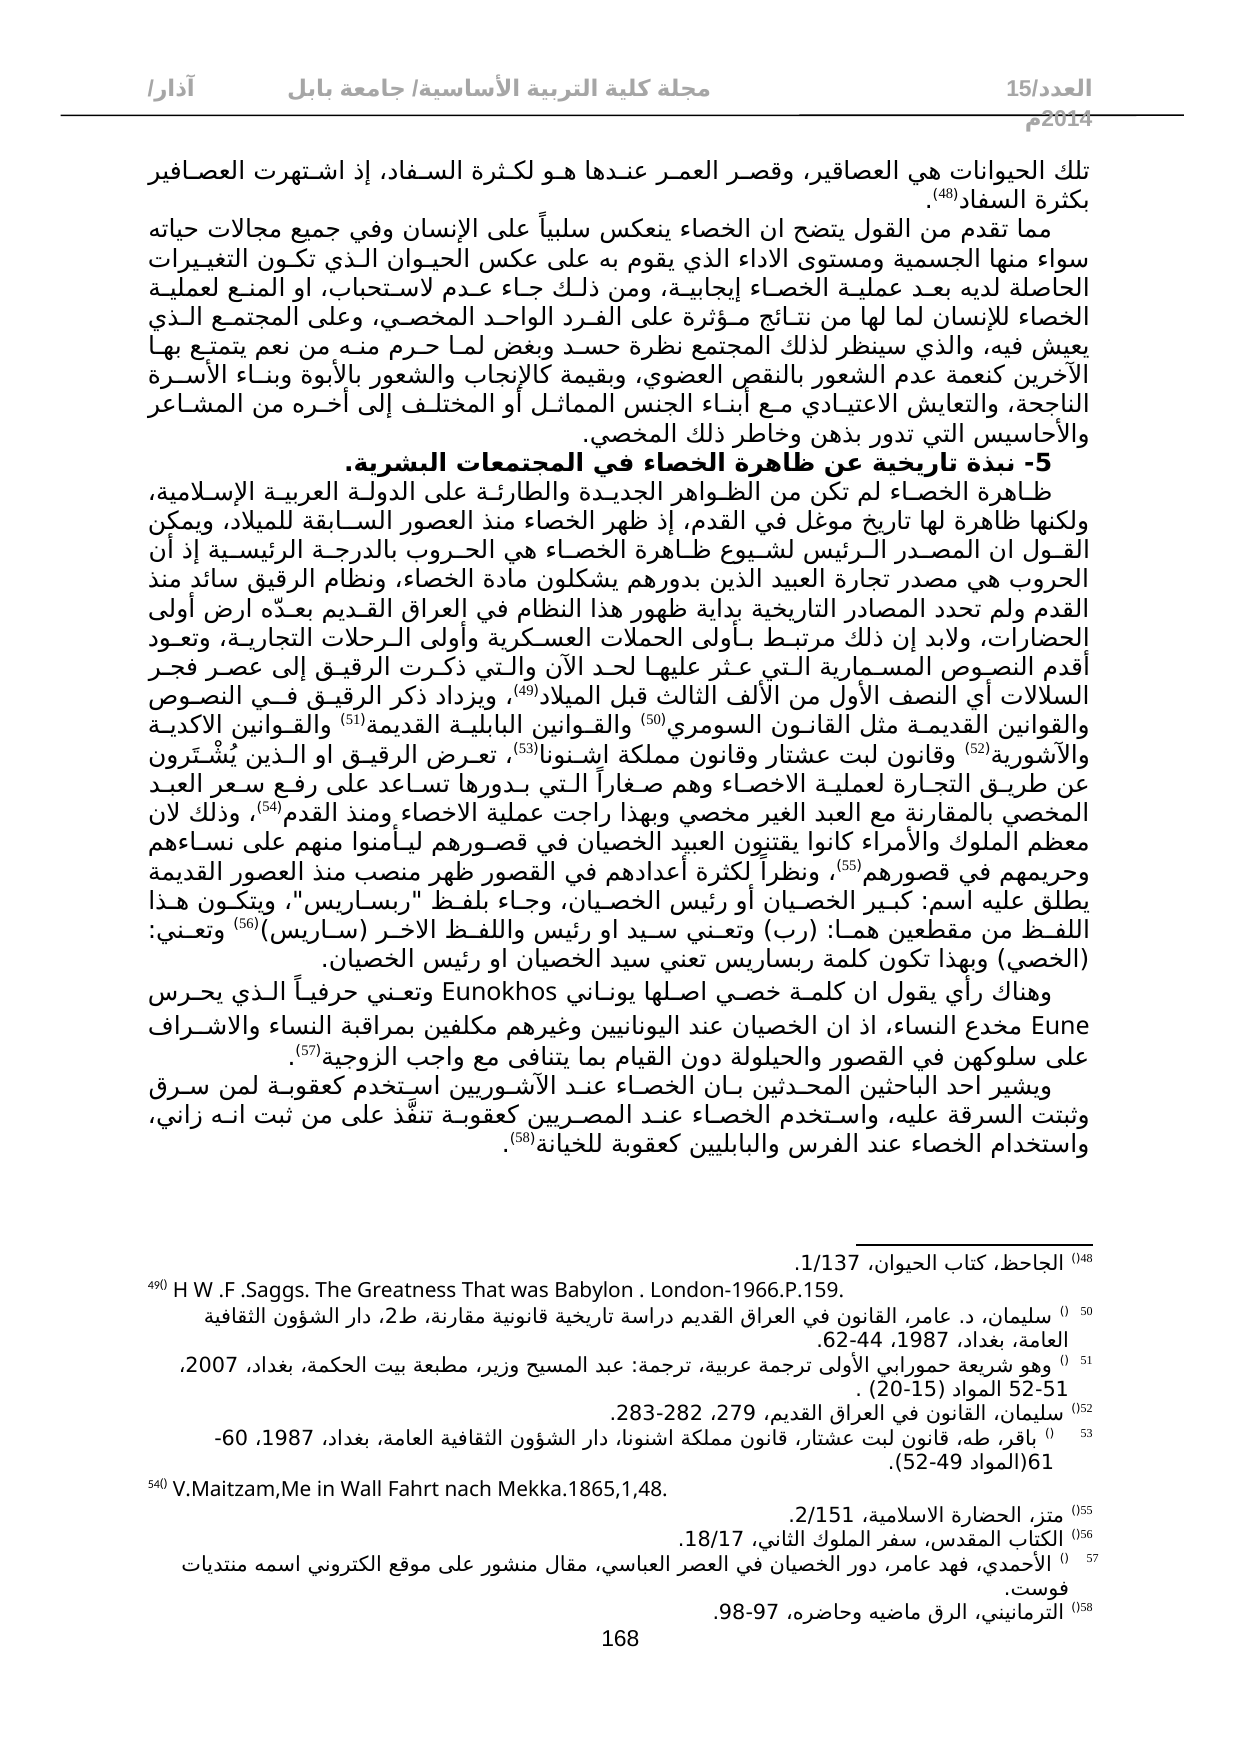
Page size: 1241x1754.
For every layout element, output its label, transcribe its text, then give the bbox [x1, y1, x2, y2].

text 5- نبذة تاريخية عن ظاهرة الخصاء في المجتمعات البشرية. [148, 448, 1090, 477]
text ظاهرة الخصاء لم تكن من الظواهر الجديدة والطارئة على الدولة العربية الإسلامية، ولكنها ظاهرة لها تاريخ موغل في القدم، إذ ظهر الخصاء منذ العصور السابقة للميلاد، ويمكن القول ان المصدر الرئيس لشيوع ظاهرة الخصاء هي الحروب بالدرجة الرئيسية إذ أن الحروب هي مصدر تجارة العبيد الذين بدورهم يشكلون مادة الخصاء، ونظام الرقيق سائد منذ القدم ولم تحدد المصادر التاريخية بداية ظهور هذا النظام في العراق القديم بعدّه ارض أولى الحضارات، ولابد إن ذلك مرتبط بأولى الحملات العسكرية وأولى الرحلات التجارية، وتعود أقدم النصوص المسمارية التي عثر عليها لحد الآن والتي ذكرت الرقيق إلى عصر فجر السلالات أي النصف الأول من الألف الثالث قبل الميلاد()، ويزداد ذكر الرقيق فـي النصوص والقوانين القديمـة مثل القانـون السومري() والقوانين البابلية القديمة() والقوانين الاكدية والآشورية() وقانون لبت عشتار وقانون مملكة اشنونا()، تعرض الرقيق او الذين يُشْتَرون عن طريق التجارة لعملية الاخصاء وهم صغاراً التي بدورها تساعد على رفع سعر العبد المخصي بالمقارنة مع العبد الغير مخصي وبهذا راجت عملية الاخصاء ومنذ القدم()، وذلك لان معظم الملوك والأمراء كانوا يقتنون العبيد الخصيان في قصورهم ليأمنوا منهم على نساءهم وحريمهم في قصورهم()، ونظراً لكثرة أعدادهم في القصور ظهر منصب منذ العصور القديمة يطلق عليه اسم: كبير الخصيان أو رئيس الخصيان، وجاء بلفظ "ربساريس"، ويتكون هذا اللفظ من مقطعين هما: (رب) وتعني سيد او رئيس واللفظ الاخر (ساريس)() وتعني: (الخصي) وبهذا تكون كلمة ربساريس تعني سيد الخصيان او رئيس الخصيان. [148, 477, 1090, 974]
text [148, 156, 1090, 215]
text مما تقدم من القول يتضح ان الخصاء ينعكس سلبياً على الإنسان وفي جميع مجالات حياته سواء منها الجسمية ومستوى الاداء الذي يقوم به على عكس الحيوان الذي تكون التغييرات الحاصلة لديه بعد عملية الخصاء إيجابية، ومن ذلك جاء عدم لاستحباب، او المنع لعملية الخصاء للإنسان لما لها من نتائج مؤثرة على الفرد الواحد المخصي، وعلى المجتمع الذي يعيش فيه، والذي سينظر لذلك المجتمع نظرة حسد وبغض لما حرم منه من نعم يتمتع بها الآخرين كنعمة عدم الشعور بالنقص العضوي، وبقيمة كالإنجاب والشعور بالأبوة وبناء الأسرة الناجحة، والتعايش الاعتيادي مع أبناء الجنس المماثل أو المختلف إلى أخره من المشاعر والأحاسيس التي تدور بذهن وخاطر ذلك المخصي. [148, 215, 1090, 448]
text وهناك رأي يقول ان كلمة خصي اصلها يوناني Eunokhos وتعني حرفياً الذي يحرس Eune مخدع النساء، اذ ان الخصيان عند اليونانيين وغيرهم مكلفين بمراقبة النساء والاشراف على سلوكهن في القصور والحيلولة دون القيام بما يتنافى مع واجب الزوجية(). [148, 974, 1090, 1071]
text ويشير احد الباحثين المحدثين بان الخصاء عند الآشوريين استخدم كعقوبة لمن سرق وثبتت السرقة عليه، واستخدم الخصاء عند المصريين كعقوبة تنفَّذ على من ثبت انه زاني، واستخدام الخصاء عند الفرس والبابليين كعقوبة للخيانة(). [148, 1071, 1090, 1159]
